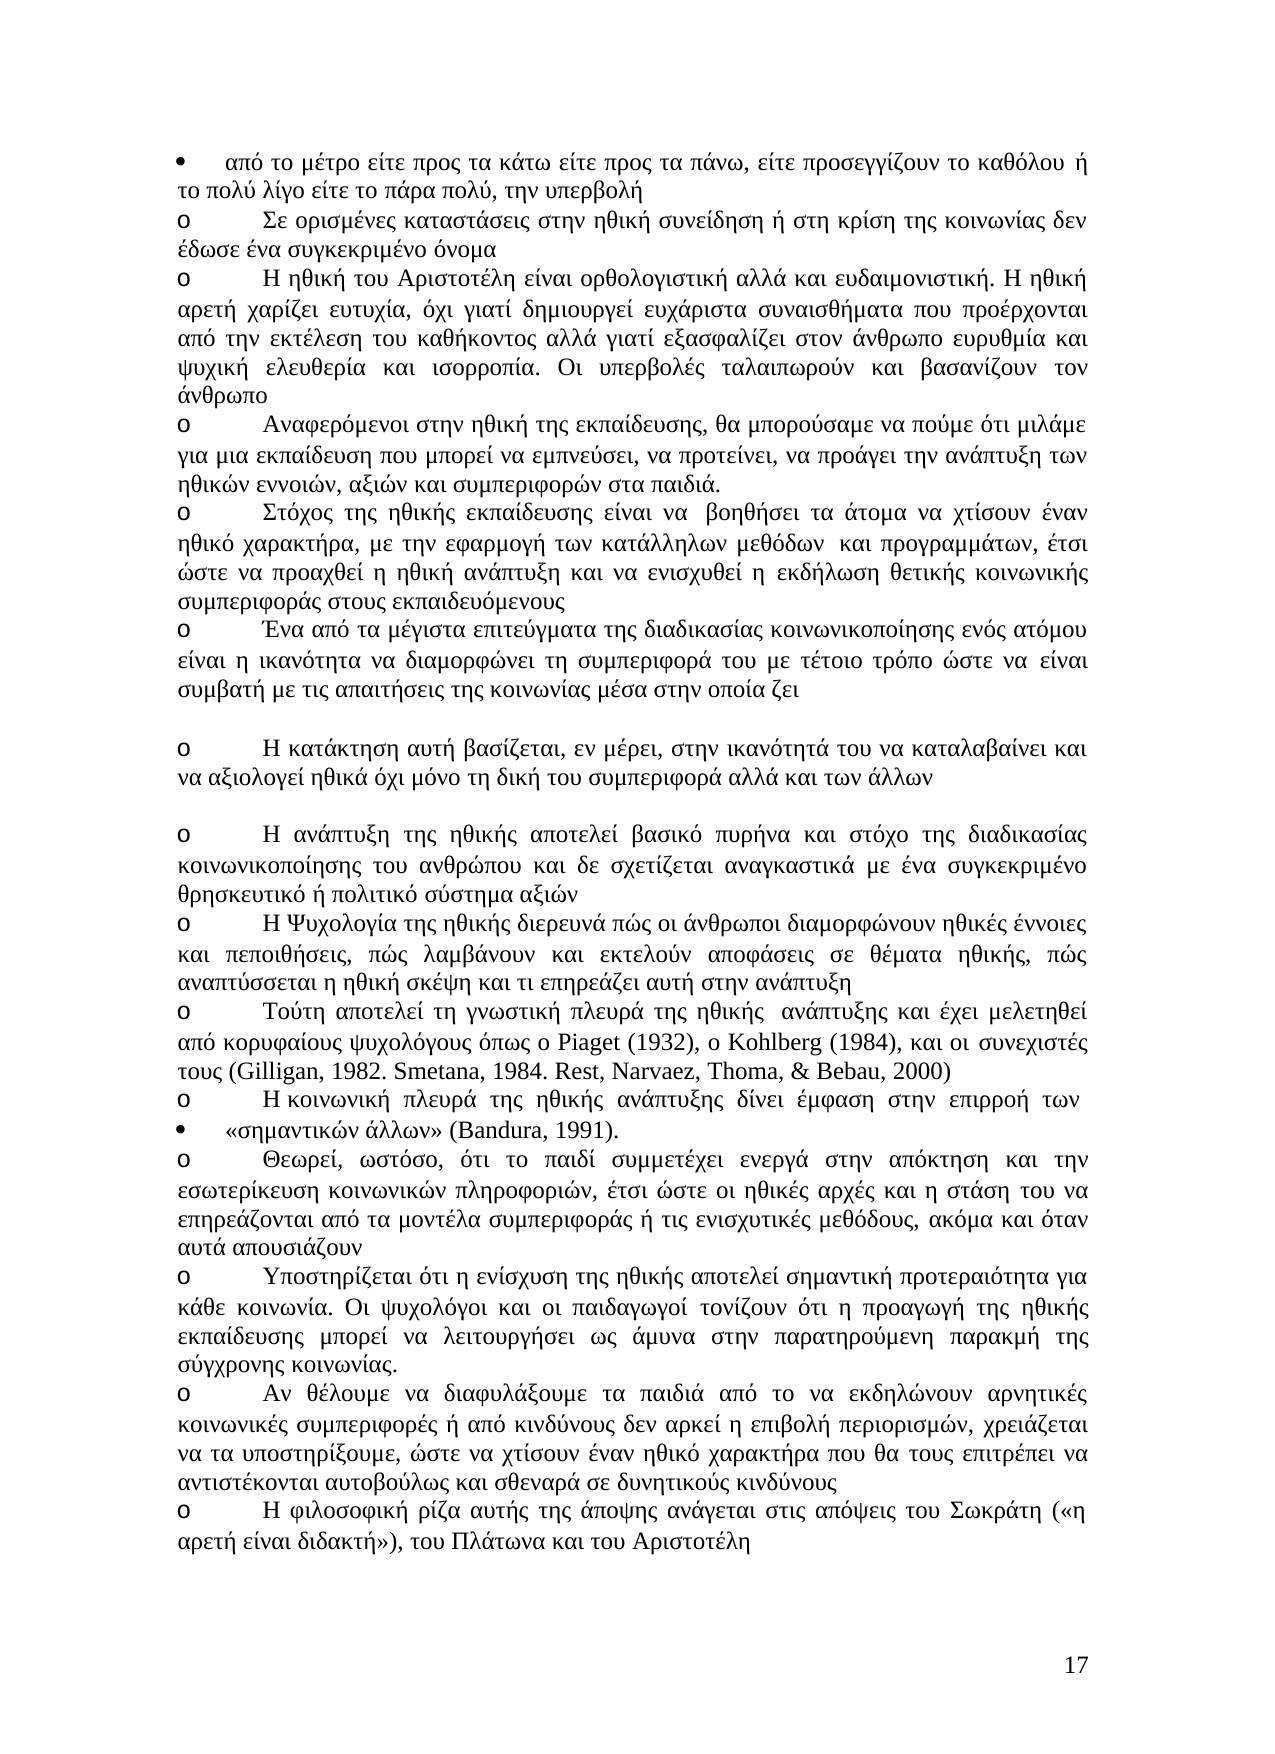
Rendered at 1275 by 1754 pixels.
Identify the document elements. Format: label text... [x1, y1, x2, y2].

list Η κοινωνική πλευρά της ηθικής ανάπτυξης δίνει έμφαση στην επιρροή των [176, 1084, 1275, 1115]
list Η ανάπτυξη της ηθικής αποτελεί βασικό πυρήνα και στόχο της διαδικασίας κοινωνικοποίησης του ανθρώπου και δε σχετίζεται αναγκαστικά με ένα συγκεκριμένο θρησκευτικό ή πολιτικό σύστημα αξιών [176, 819, 1087, 908]
list Η φιλοσοφική ρίζα αυτής της άποψης ανάγεται στις απόψεις του Σωκράτη («η αρετή είναι διδακτή»), του Πλάτωνα και του Αριστοτέλη [176, 1496, 1087, 1555]
list Στόχος της ηθικής εκπαίδευσης είναι να βοηθήσει τα άτομα να χτίσουν έναν ηθικό χαρακτήρα, με την εφαρμογή των κατάλληλων μεθόδων και προγραμμάτων, έτσι ώστε να προαχθεί η ηθική ανάπτυξη και να ενισχυθεί η εκδήλωση θετικής κοινωνικής συμπεριφοράς στους εκπαιδευόμενους [176, 497, 1088, 614]
list Αναφερόμενοι στην ηθική της εκπαίδευσης, θα μπορούσαμε να πούμε ότι μιλάμε για μια εκπαίδευση που μπορεί να εμπνεύσει, να προτείνει, να προάγει την ανάπτυξη των ηθικών εννοιών, αξιών και συμπεριφορών στα παιδιά. [176, 409, 1087, 497]
list Η Ψυχολογία της ηθικής διερευνά πώς οι άνθρωποι διαμορφώνουν ηθικές έννοιες και πεποιθήσεις, πώς λαμβάνουν και εκτελούν αποφάσεις σε θέματα ηθικής, πώς αναπτύσσεται η ηθική σκέψη και τι επηρεάζει αυτή στην ανάπτυξη [176, 908, 1088, 996]
list Τούτη αποτελεί τη γνωστική πλευρά της ηθικής ανάπτυξης και έχει μελετηθεί από κορυφαίους ψυχολόγους όπως ο Piaget (1932), ο Kohlberg (1984), και οι συνεχιστές τους (Gilligan, 1982. Smetana, 1984. Rest, Narvaez, Thoma, & Bebau, 2000) [176, 996, 1088, 1084]
list από το μέτρο είτε προς τα κάτω είτε προς τα πάνω, είτε προσεγγίζουν το καθόλου ή το πολύ λίγο είτε το πάρα πολύ, την υπερβολή [176, 147, 1088, 204]
list H ηθική του Αριστοτέλη είναι ορθολογιστική αλλά και ευδαιμονιστική. H ηθική αρετή χαρίζει ευτυχία, όχι γιατί δημιουργεί ευχάριστα συναισθήματα που προέρχονται από την εκτέλεση του καθήκοντος αλλά γιατί εξασφαλίζει στον άνθρωπο ευρυθμία και ψυχική ελευθερία και ισορροπία. Οι υπερβολές ταλαιπωρούν και βασανίζουν τον άνθρωπο [176, 263, 1088, 409]
list Θεωρεί, ωστόσο, ότι το παιδί συμμετέχει ενεργά στην απόκτηση και την εσωτερίκευση κοινωνικών πληροφοριών, έτσι ώστε οι ηθικές αρχές και η στάση του να επηρεάζονται από τα μοντέλα συμπεριφοράς ή τις ενισχυτικές μεθόδους, ακόμα και όταν αυτά απουσιάζουν [176, 1144, 1088, 1261]
list Ένα από τα μέγιστα επιτεύγματα της διαδικασίας κοινωνικοποίησης ενός ατόμου είναι η ικανότητα να διαμορφώνει τη συμπεριφορά του με τέτοιο τρόπο ώστε να είναι συμβατή με τις απαιτήσεις της κοινωνίας μέσα στην οποία ζει [176, 614, 1088, 703]
list «σημαντικών άλλων» (Bandura, 1991). [176, 1115, 1275, 1144]
list Αν θέλουμε να διαφυλάξουμε τα παιδιά από το να εκδηλώνουν αρνητικές κοινωνικές συμπεριφορές ή από κινδύνους δεν αρκεί η επιβολή περιορισμών, χρειάζεται να τα υποστηρίξουμε, ώστε να χτίσουν έναν ηθικό χαρακτήρα που θα τους επιτρέπει να αντιστέκονται αυτοβούλως και σθεναρά σε δυνητικούς κινδύνους [176, 1378, 1088, 1495]
list Η κατάκτηση αυτή βασίζεται, εν μέρει, στην ικανότητά του να καταλαβαίνει και να αξιολογεί ηθικά όχι μόνο τη δική του συμπεριφορά αλλά και των άλλων [176, 732, 1088, 790]
list Σε ορισμένες καταστάσεις στην ηθική συνείδηση ή στη κρίση της κοινωνίας δεν έδωσε ένα συγκεκριμένο όνομα [176, 204, 1087, 263]
list Υποστηρίζεται ότι η ενίσχυση της ηθικής αποτελεί σημαντική προτεραιότητα για κάθε κοινωνία. Οι ψυχολόγοι και οι παιδαγωγοί τονίζουν ότι η προαγωγή της ηθικής εκπαίδευσης μπορεί να λειτουργήσει ως άμυνα στην παρατηρούμενη παρακμή της σύγχρονης κοινωνίας. [176, 1261, 1089, 1378]
